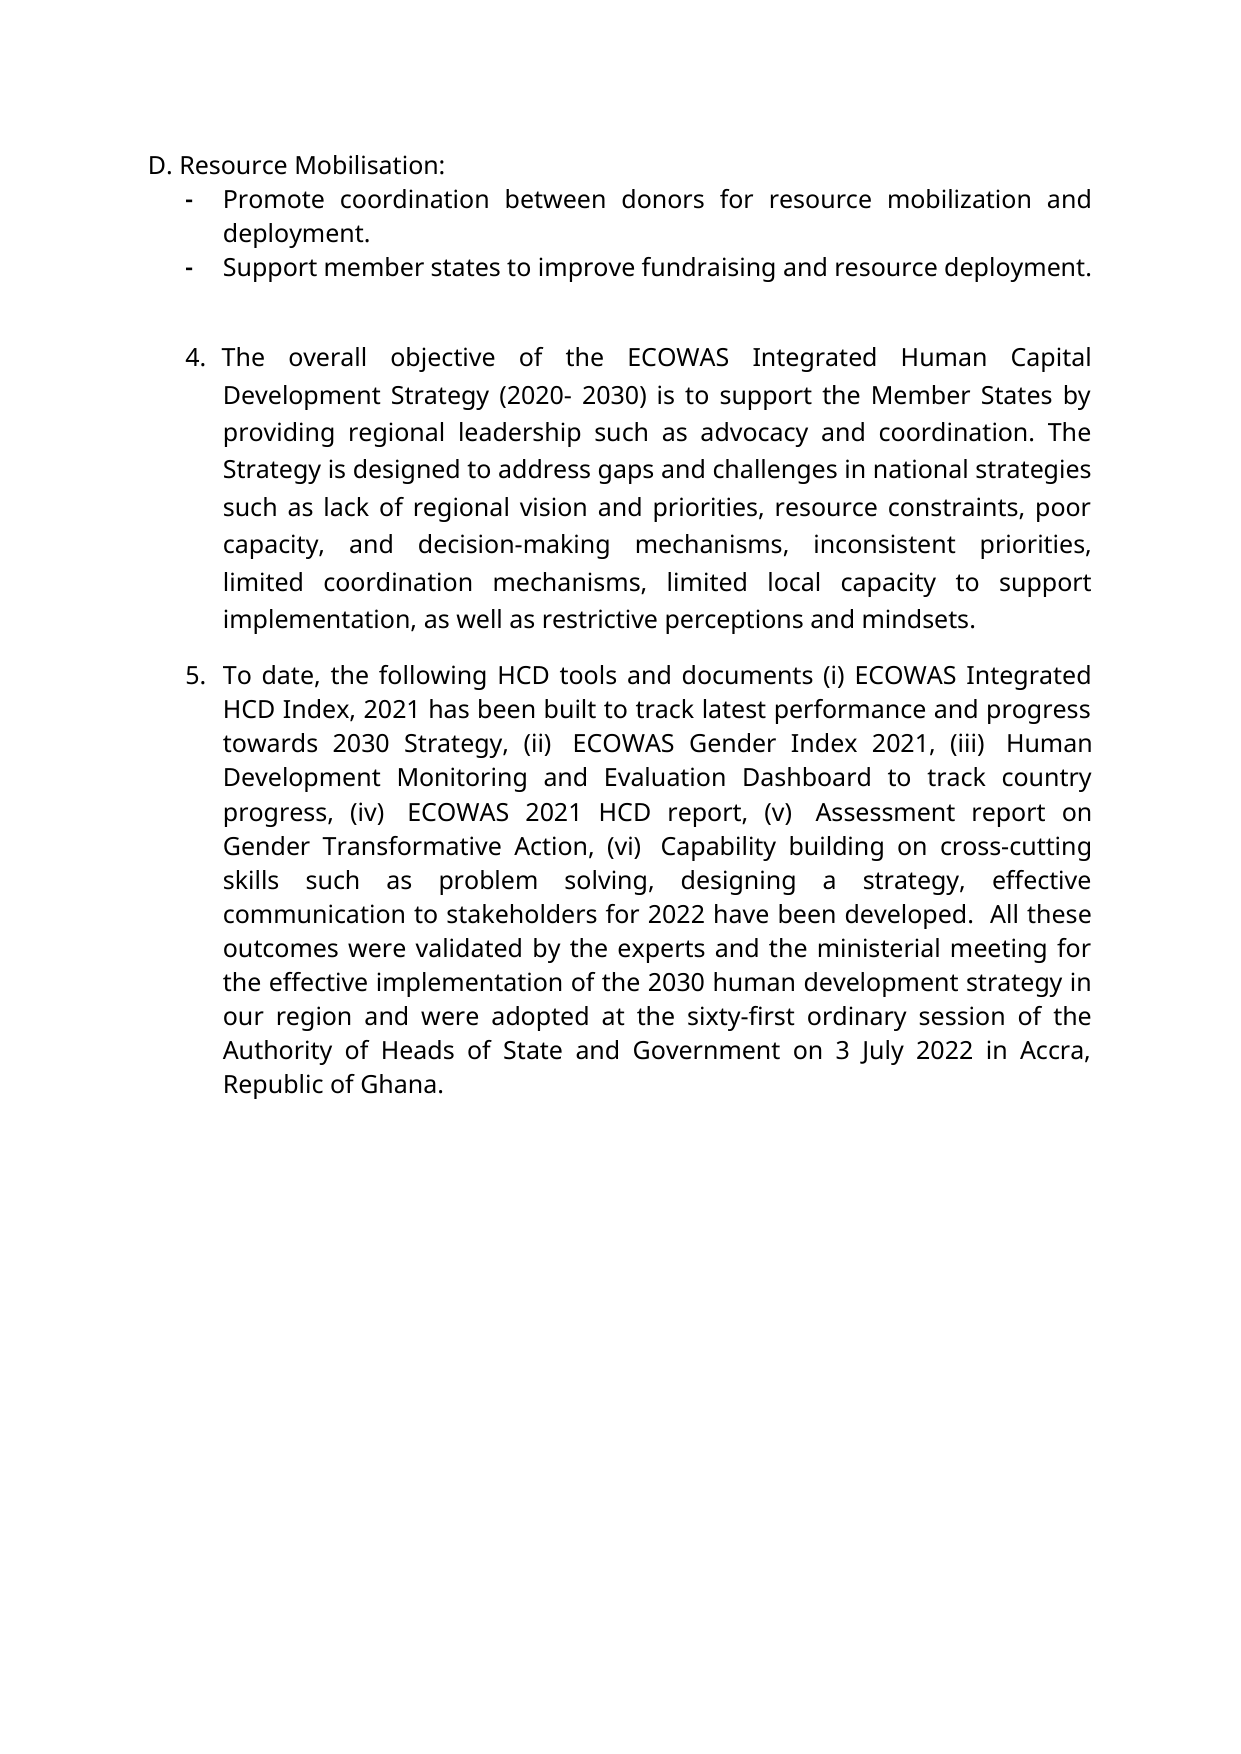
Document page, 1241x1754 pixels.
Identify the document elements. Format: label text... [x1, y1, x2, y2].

list Promote coordination between donors for resource mobilization and deployment. [185, 182, 1093, 250]
text D. Resource Mobilisation: [148, 148, 1093, 182]
list Support member states to improve fundraising and resource deployment. [185, 250, 1093, 284]
list To date, the following HCD tools and documents (i) ECOWAS Integrated HCD Index, 2021 has been built to track latest performance and progress towards 2030 Strategy, (ii) ECOWAS Gender Index 2021, (iii) Human Development Monitoring and Evaluation Dashboard to track country progress, (iv) ECOWAS 2021 HCD report, (v) Assessment report on Gender Transformative Action, (vi) Capability building on cross-cutting skills such as problem solving, designing a strategy, effective communication to stakeholders for 2022 have been developed. All these outcomes were validated by the experts and the ministerial meeting for the effective implementation of the 2030 human development strategy in our region and were adopted at the sixty-first ordinary session of the Authority of Heads of State and Government on 3 July 2022 in Accra, Republic of Ghana. [185, 658, 1093, 1101]
list The overall objective of the ECOWAS Integrated Human Capital Development Strategy (2020- 2030) is to support the Member States by providing regional leadership such as advocacy and coordination. The Strategy is designed to address gaps and challenges in national strategies such as lack of regional vision and priorities, resource constraints, poor capacity, and decision-making mechanisms, inconsistent priorities, limited coordination mechanisms, limited local capacity to support implementation, as well as restrictive perceptions and mindsets. [185, 340, 1093, 636]
